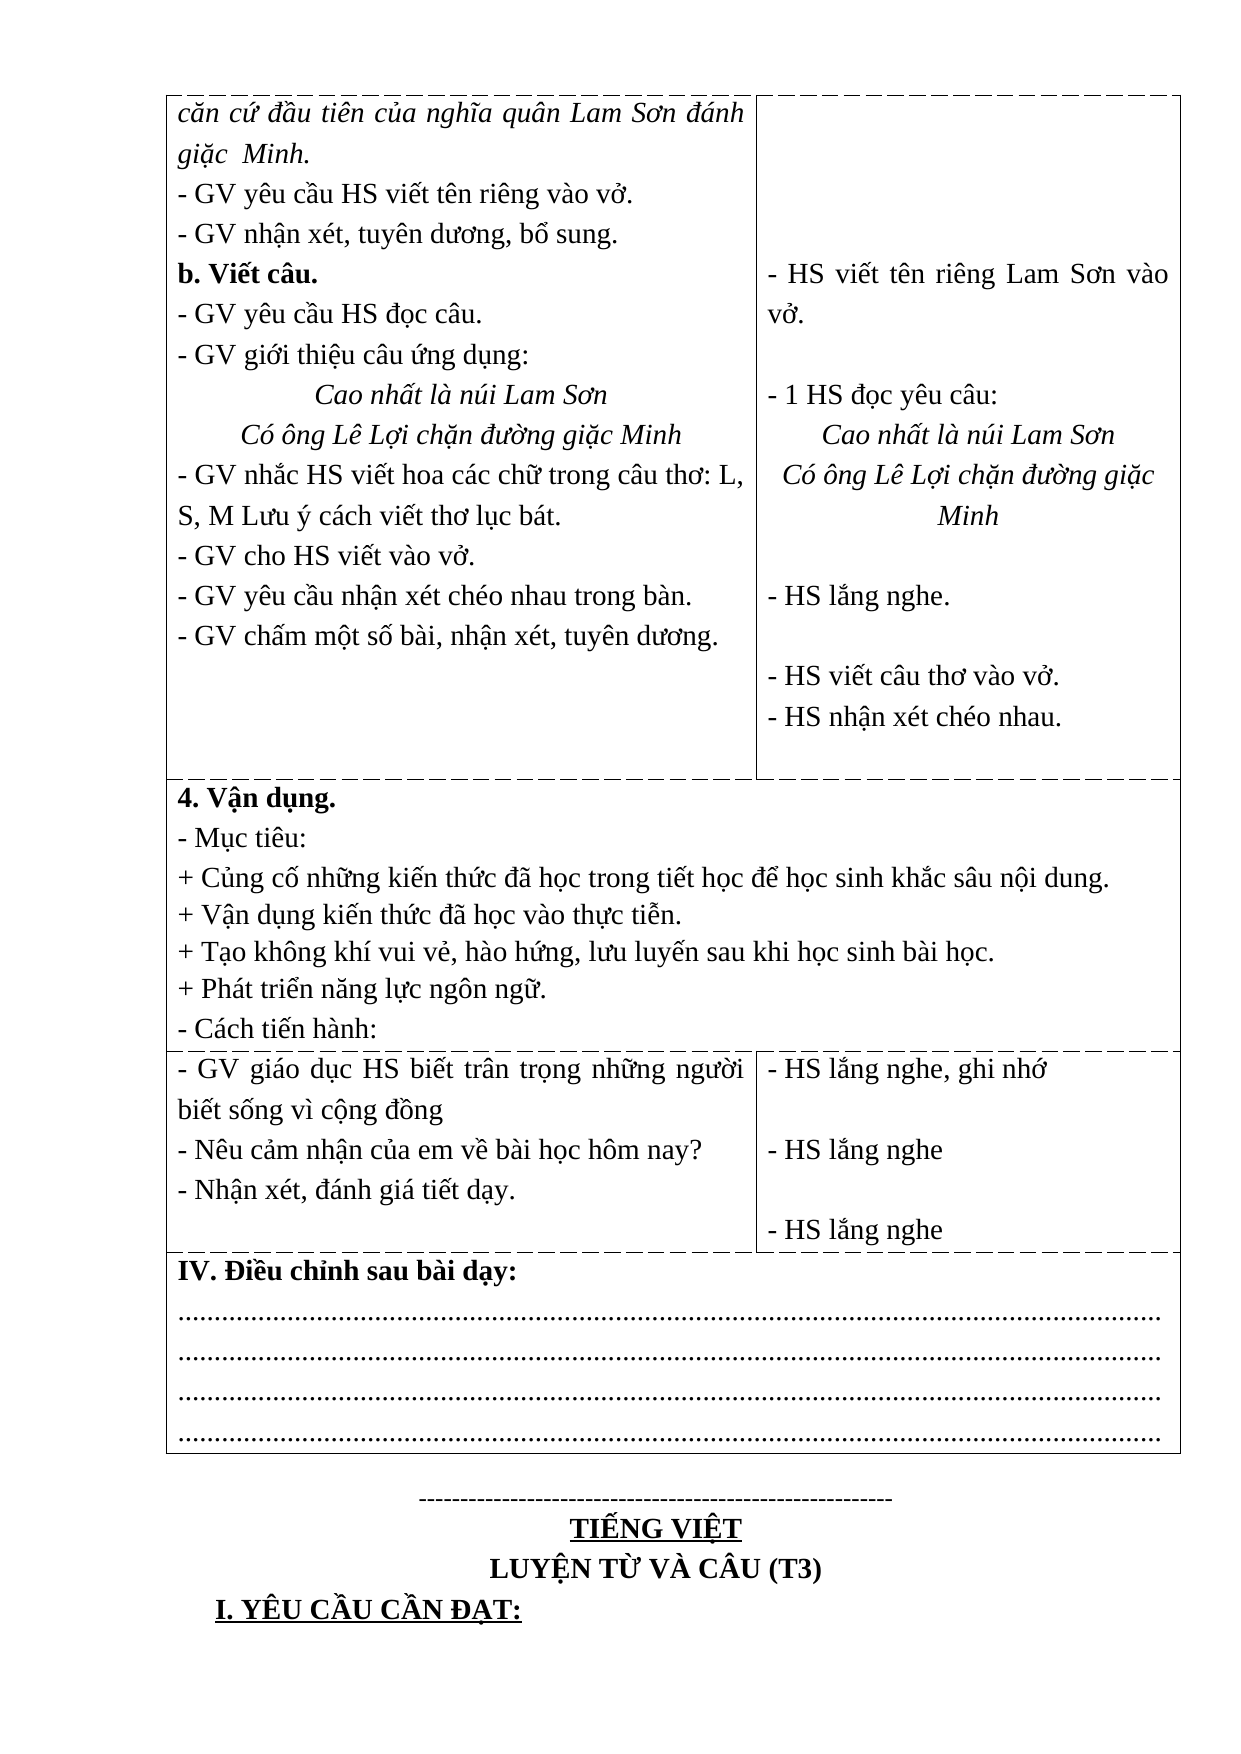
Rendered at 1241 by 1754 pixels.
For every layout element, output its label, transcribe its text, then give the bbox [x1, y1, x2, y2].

table_cell IV. Điều chỉnh sau bài dạy: ....................................................................................................................................... ....................................................................................................................................... ....................................................................................................................................... ....................................................................................................................................... [167, 1252, 1180, 1453]
text I. YÊU CẦU CẦN ĐẠT: [177, 1592, 1134, 1625]
table_cell 4. Vận dụng. - Mục tiêu: + Củng cố những kiến thức đã học trong tiết học để học sinh khắc sâu nội dung. + Vận dụng kiến thức đã học vào thực tiễn. + Tạo không khí vui vẻ, hào hứng, lưu luyến sau khi học sinh bài học. + Phát triển năng lực ngôn ngữ. - Cách tiến hành: [167, 779, 1180, 1051]
text TIẾNG VIỆT [177, 1511, 1134, 1545]
table_cell - GV giáo dục HS biết trân trọng những người biết sống vì cộng đồng - Nêu cảm nhận của em về bài học hôm nay? - Nhận xét, đánh giá tiết dạy. [167, 1051, 756, 1252]
table_cell - HS lắng nghe, ghi nhớ - HS lắng nghe - HS lắng nghe [757, 1051, 1180, 1252]
text LUYỆN TỪ VÀ CÂU (T3) [177, 1552, 1134, 1585]
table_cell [167, 95, 756, 779]
text --------------------------------------------------------- [177, 1483, 1134, 1511]
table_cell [757, 95, 1180, 779]
